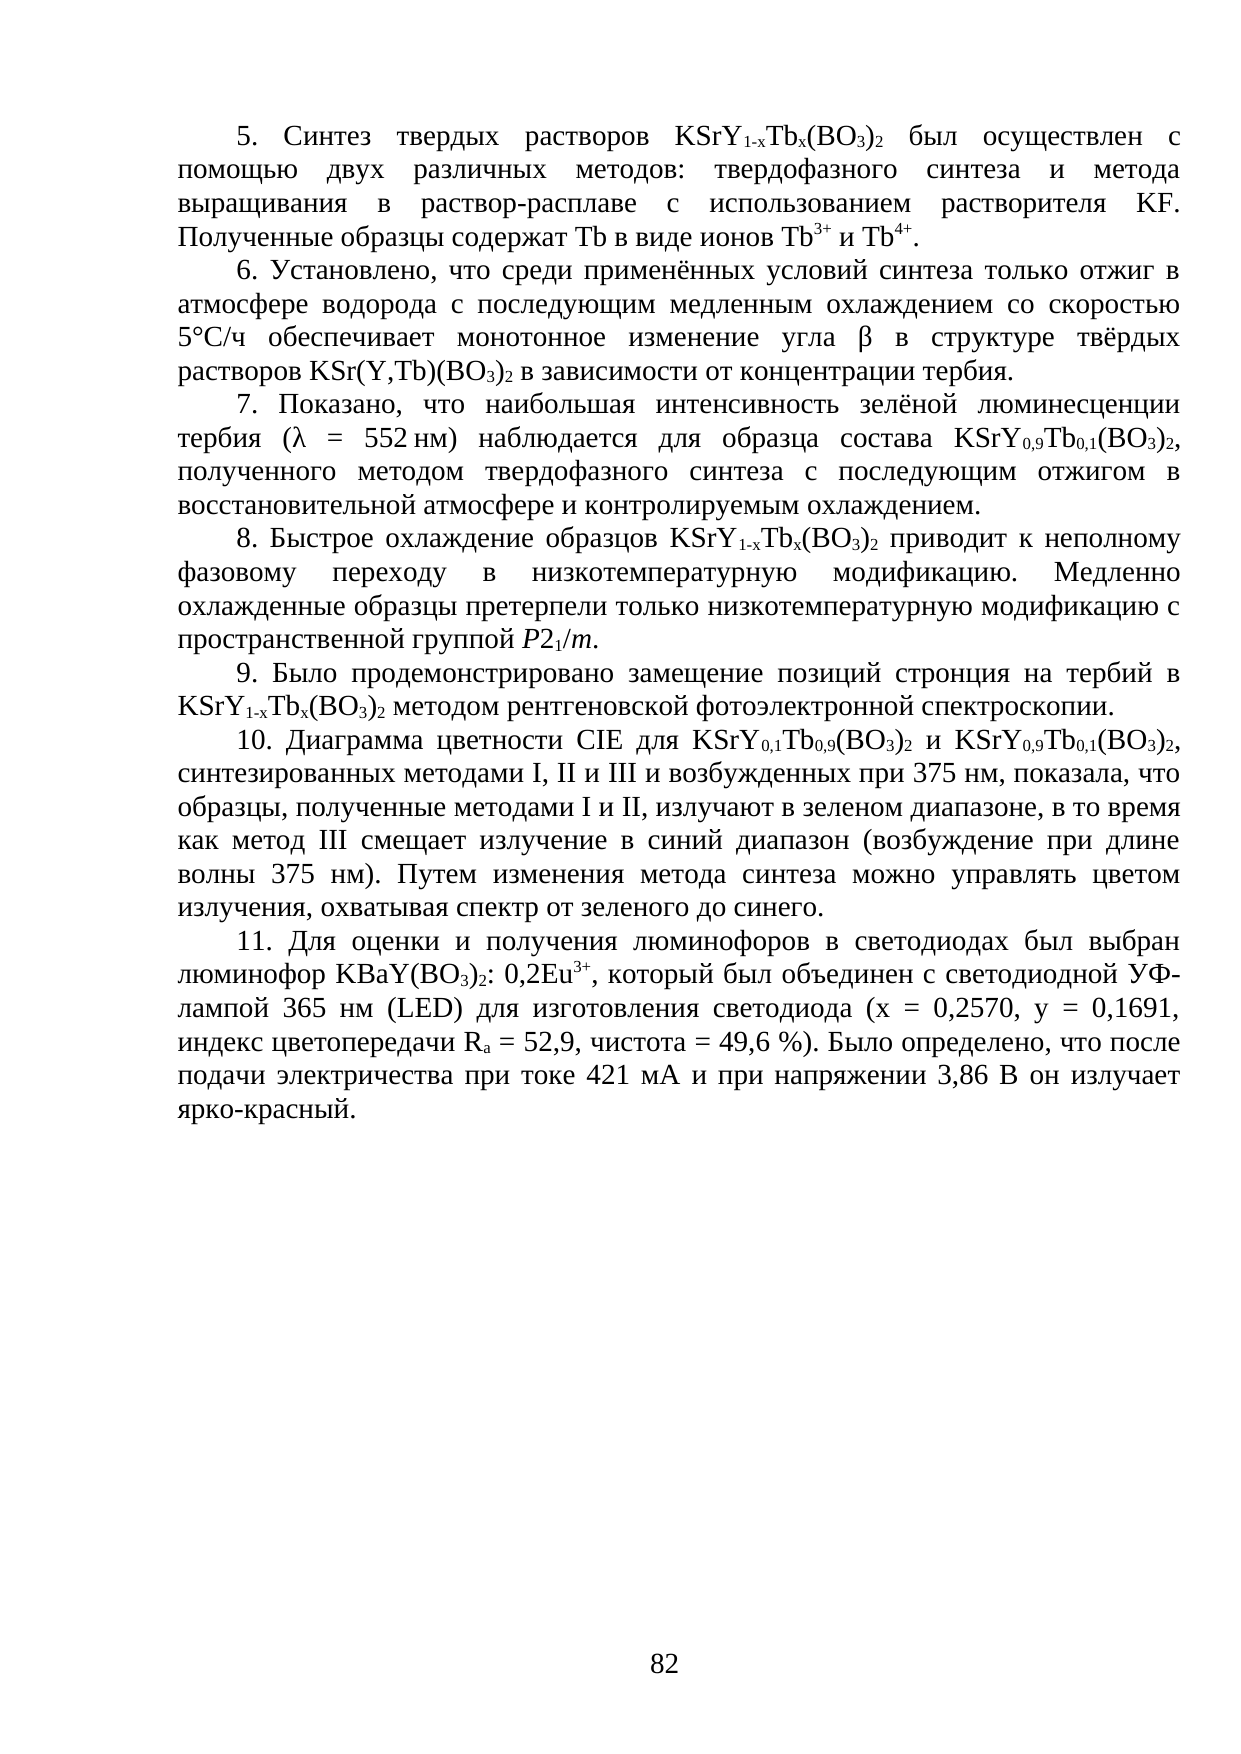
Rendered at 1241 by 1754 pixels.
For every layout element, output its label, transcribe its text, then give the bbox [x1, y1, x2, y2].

text 5. Синтез твердых растворов KSrY1-xTbx(BO3)2 был осуществлен с помощью двух различных методов: твердофазного синтеза и метода выращивания в раствор-расплаве с использованием растворителя KF. Полученные образцы содержат Tb в виде ионов Tb3+ и Tb4+. [177, 118, 1181, 252]
text 10. Диаграмма цветности CIE для KSrY0,1Tb0,9(BO3)2 и KSrY0,9Tb0,1(BO3)2, синтезированных методами I, II и III и возбужденных при 375 нм, показала, что образцы, полученные методами I и II, излучают в зеленом диапазоне, в то время как метод III смещает излучение в синий диапазон (возбуждение при длине волны 375 нм). Путем изменения метода синтеза можно управлять цветом излучения, охватывая спектр от зеленого до синего. [177, 722, 1181, 923]
text 7. Показано, что наибольшая интенсивность зелёной люминесценции тербия (λ = 552 нм) наблюдается для образца состава KSrY0,9Tb0,1(BO3)2, полученного методом твердофазного синтеза с последующим отжигом в восстановительной атмосфере и контролируемым охлаждением. [177, 386, 1181, 521]
text 8. Быстрое охлаждение образцов KSrY1-xTbx(BO3)2 приводит к неполному фазовому переходу в низкотемпературную модификацию. Медленно охлажденные образцы претерпели только низкотемпературную модификацию с пространственной группой P21/m. [177, 521, 1181, 655]
text 6. Установлено, что среди применённых условий синтеза только отжиг в атмосфере водорода с последующим медленным охлаждением со скоростью 5°C/ч обеспечивает монотонное изменение угла β в структуре твёрдых растворов KSr(Y,Tb)(BO3)2 в зависимости от концентрации тербия. [177, 252, 1181, 386]
text 11. Для оценки и получения люминофоров в светодиодах был выбран люминофор KBaY(BO3)2: 0,2Eu3+, который был объединен с светодиодной УФ-лампой 365 нм (LED) для изготовления светодиода (x = 0,2570, y = 0,1691, индекс цветопередачи Ra = 52,9, чистота = 49,6 %). Было определено, что после подачи электричества при токе 421 мА и при напряжении 3,86 В он излучает ярко-красный. [177, 923, 1181, 1124]
text 9. Было продемонстрировано замещение позиций стронция на тербий в KSrY1-xTbx(BO3)2 методом рентгеновской фотоэлектронной спектроскопии. [177, 655, 1181, 722]
